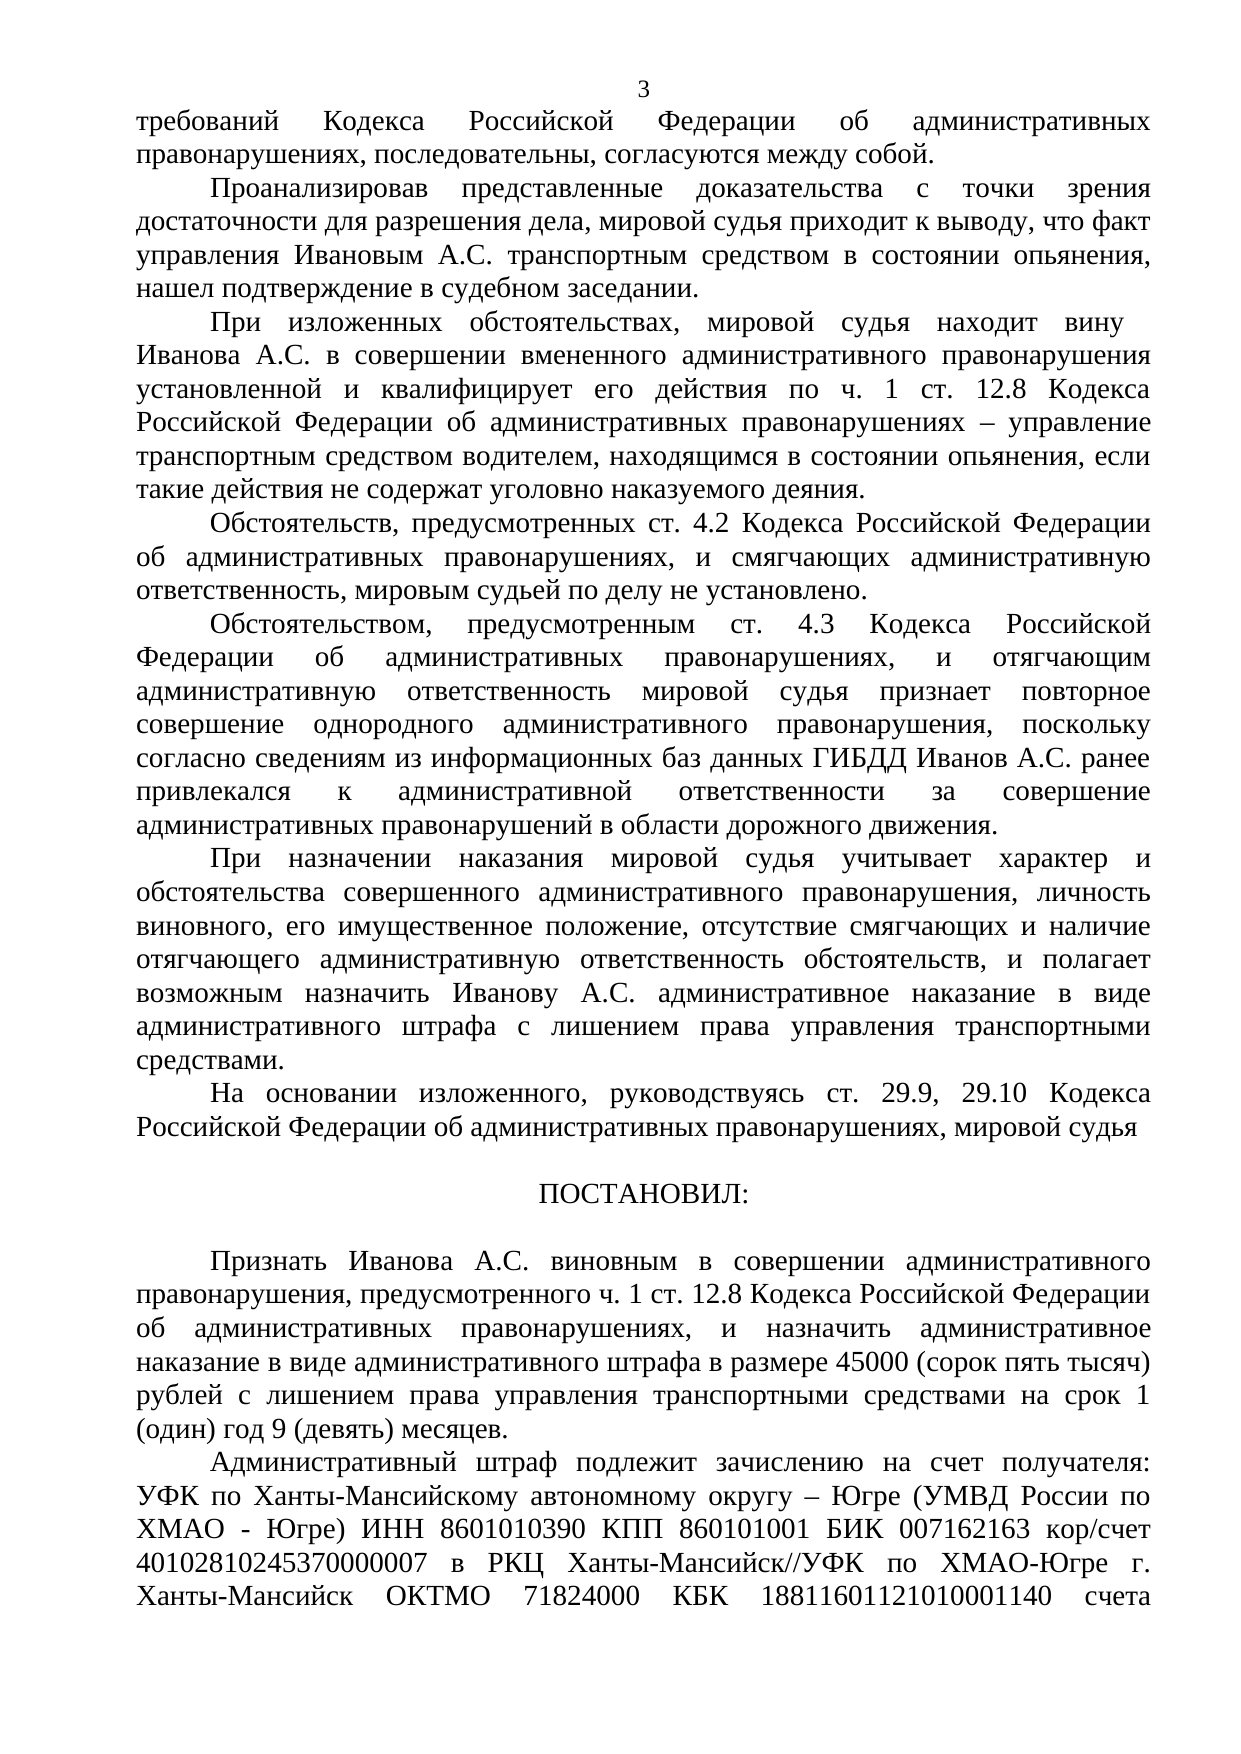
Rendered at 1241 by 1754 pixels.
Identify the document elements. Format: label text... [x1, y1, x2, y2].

text При назначении наказания мировой судья учитывает характер и обстоятельства совершенного административного правонарушения, личность виновного, его имущественное положение, отсутствие смягчающих и наличие отягчающего административную ответственность обстоятельств, и полагает возможным назначить Иванову А.С. административное наказание в виде административного штрафа с лишением права управления транспортными средствами. [136, 841, 1152, 1075]
text Обстоятельств, предусмотренных ст. 4.2 Кодекса Российской Федерации об административных правонарушениях, и смягчающих административную ответственность, мировым судьей по делу не установлено. [136, 505, 1152, 606]
text На основании изложенного, руководствуясь ст. 29.9, 29.10 Кодекса Российской Федерации об административных правонарушениях, мировой судья [136, 1075, 1152, 1142]
text При изложенных обстоятельствах, мировой судья находит вину Иванова А.С. в совершении вмененного административного правонарушения установленной и квалифицирует его действия по ч. 1 ст. 12.8 Кодекса Российской Федерации об административных правонарушениях – управление транспортным средством водителем, находящимся в состоянии опьянения, если такие действия не содержат уголовно наказуемого деяния. [136, 304, 1152, 505]
text Проанализировав представленные доказательства с точки зрения достаточности для разрешения дела, мировой судья приходит к выводу, что факт управления Ивановым А.С. транспортным средством в состоянии опьянения, нашел подтверждение в судебном заседании. [136, 170, 1152, 304]
text Обстоятельством, предусмотренным ст. 4.3 Кодекса Российской Федерации об административных правонарушениях, и отягчающим административную ответственность мировой судья признает повторное совершение однородного административного правонарушения, поскольку согласно сведениям из информационных баз данных ГИБДД Иванов А.С. ранее привлекался к административной ответственности за совершение административных правонарушений в области дорожного движения. [136, 606, 1152, 841]
text Признать Иванова А.С. виновным в совершении административного правонарушения, предусмотренного ч. 1 ст. 12.8 Кодекса Российской Федерации об административных правонарушениях, и назначить административное наказание в виде административного штрафа в размере 45000 (сорок пять тысяч) рублей с лишением права управления транспортными средствами на срок 1 (один) год 9 (девять) месяцев. [136, 1243, 1152, 1444]
text ПОСТАНОВИЛ: [136, 1176, 1152, 1209]
